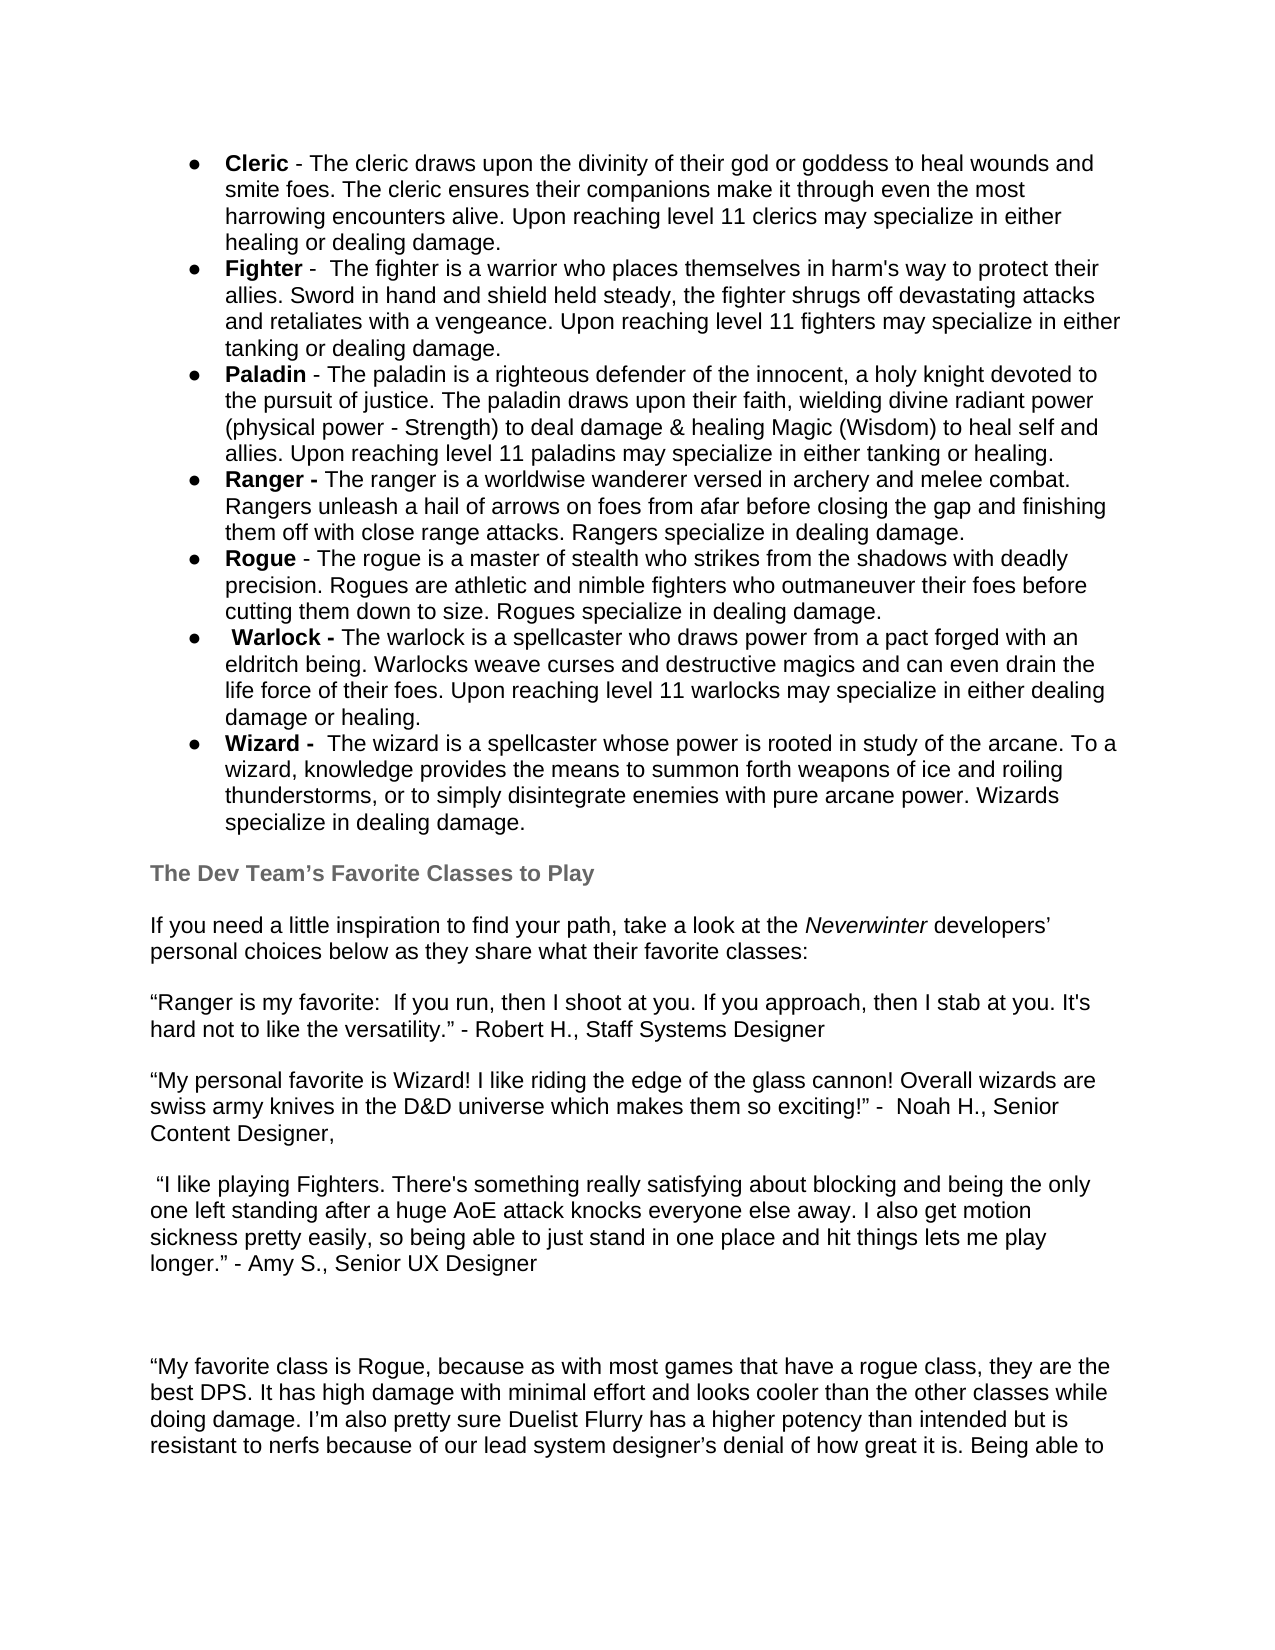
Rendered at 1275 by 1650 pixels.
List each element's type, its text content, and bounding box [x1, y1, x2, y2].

list Ranger - The ranger is a worldwise wanderer versed in archery and melee combat. Rangers unleash a hail of arrows on foes from afar before closing the gap and finishing them off with close range attacks. Rangers specialize in dealing damage. [187, 466, 1125, 545]
text If you need a little inspiration to find your path, take a look at the Neverwinter developers’ personal choices below as they share what their favorite classes: [150, 912, 1125, 964]
subtitle The Dev Team’s Favorite Classes to Play [150, 860, 1125, 887]
list Rogue - The rogue is a master of stealth who strikes from the shadows with deadly precision. Rogues are athletic and nimble fighters who outmaneuver their foes before cutting them down to size. Rogues specialize in dealing damage. [187, 545, 1125, 624]
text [150, 1353, 1125, 1458]
list Paladin - The paladin is a righteous defender of the innocent, a holy knight devoted to the pursuit of justice. The paladin draws upon their faith, wielding divine radiant power (physical power - Strength) to deal damage & healing Magic (Wisdom) to heal self and allies. Upon reaching level 11 paladins may specialize in either tanking or healing. [187, 361, 1125, 466]
list Wizard - The wizard is a spellcaster whose power is rooted in study of the arcane. To a wizard, knowledge provides the means to summon forth weapons of ice and roiling thunderstorms, or to simply disintegrate enemies with pure arcane power. Wizards specialize in dealing damage. [187, 730, 1125, 835]
list Warlock - The warlock is a spellcaster who draws power from a pact forged with an eldritch being. Warlocks weave curses and destructive magics and can even drain the life force of their foes. Upon reaching level 11 warlocks may specialize in either dealing damage or healing. [187, 624, 1125, 730]
text “I like playing Fighters. There's something really satisfying about blocking and being the only one left standing after a huge AoE attack knocks everyone else away. I also get motion sickness pretty easily, so being able to just stand in one place and hit things lets me play longer.” - Amy S., Senior UX Designer [150, 1171, 1125, 1276]
text “My personal favorite is Wizard! I like riding the edge of the glass cannon! Overall wizards are swiss army knives in the D&D universe which makes them so exciting!” - Noah H., Senior Content Designer, [150, 1067, 1125, 1146]
text “Ranger is my favorite: If you run, then I shoot at you. If you approach, then I stab at you. It's hard not to like the versatility.” - Robert H., Staff Systems Designer [150, 989, 1125, 1042]
list Fighter - The fighter is a warrior who places themselves in harm's way to protect their allies. Sword in hand and shield held steady, the fighter shrugs off devastating attacks and retaliates with a vengeance. Upon reaching level 11 fighters may specialize in either tanking or dealing damage. [187, 255, 1125, 361]
list Cleric - The cleric draws upon the divinity of their god or goddess to heal wounds and smite foes. The cleric ensures their companions make it through even the most harrowing encounters alive. Upon reaching level 11 clerics may specialize in either healing or dealing damage. [187, 150, 1125, 255]
